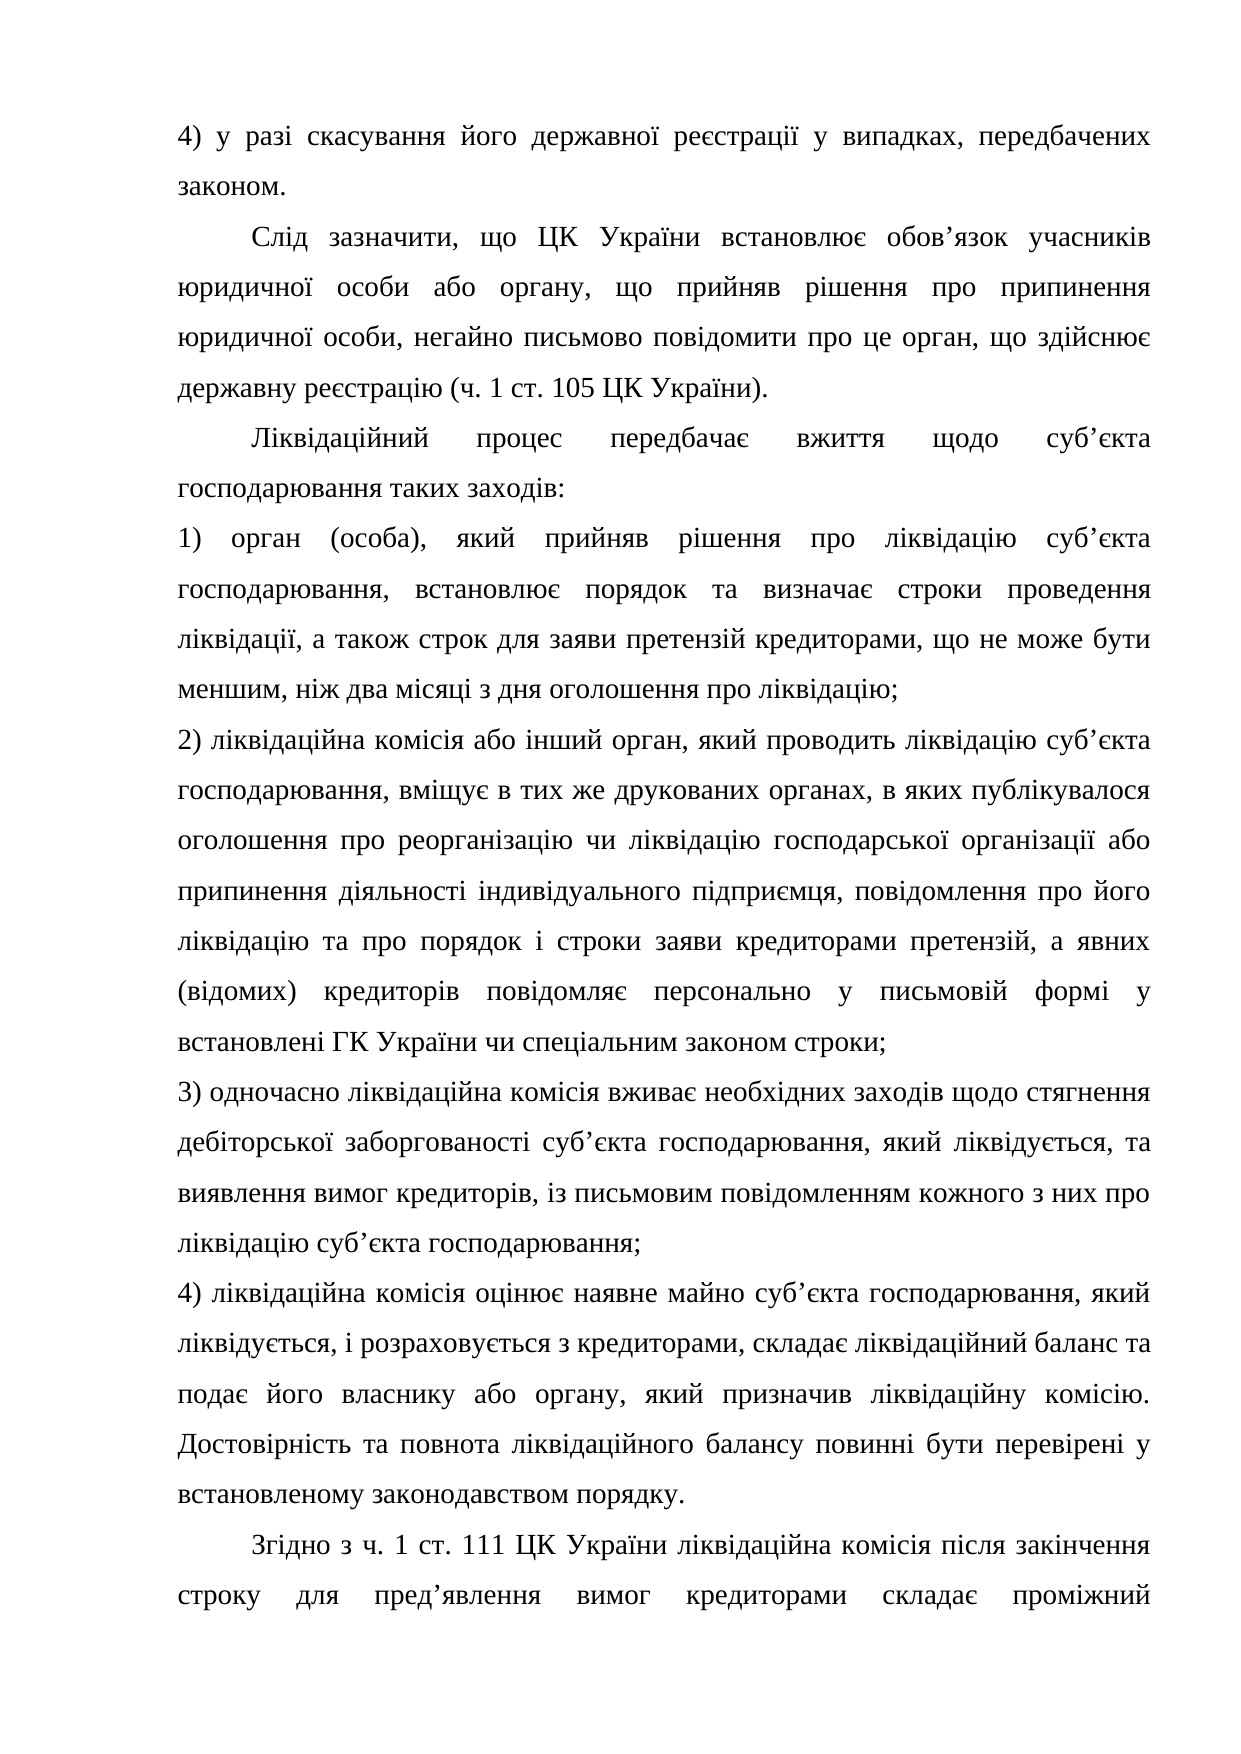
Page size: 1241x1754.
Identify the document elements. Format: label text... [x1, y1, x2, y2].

text 2) ліквідаційна комісія або інший орган, який проводить ліквідацію суб’єкта господарювання, вміщує в тих же друкованих органах, в яких публікувалося оголошення про реорганізацію чи ліквідацію господарської організації або припинення діяльності індивідуального підприємця, повідомлення про його ліквідацію та про порядок і строки заяви кредиторами претензій, а явних (відомих) кредиторів повідомляє персонально у письмовій формі у встановлені ГК України чи спеціальним законом строки; [177, 722, 1152, 1057]
text 3) одночасно ліквідаційна комісія вживає необхідних заходів щодо стягнення дебіторської заборгованості суб’єкта господарювання, який ліквідується, та виявлення вимог кредиторів, із письмовим повідомленням кожного з них про ліквідацію суб’єкта господарювання; [177, 1074, 1152, 1258]
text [177, 1527, 1152, 1611]
text 4) ліквідаційна комісія оцінює наявне майно суб’єкта господарювання, який ліквідується, і розраховується з кредиторами, складає ліквідаційний баланс та подає його власнику або органу, який призначив ліквідаційну комісію. Достовірність та повнота ліквідаційного балансу повинні бути перевірені у встановленому законодавством порядку. [177, 1275, 1152, 1510]
text Слід зазначити, що ЦК України встановлює обов’язок учасників юридичної особи або органу, що прийняв рішення про припинення юридичної особи, негайно письмово повідомити про це орган, що здійснює державну реєстрацію (ч. 1 ст. 105 ЦК України). [177, 219, 1152, 403]
text 4) у разі скасування його державної реєстрації у випадках, передбачених законом. [177, 118, 1152, 202]
text 1) орган (особа), який прийняв рішення про ліквідацію суб’єкта господарювання, встановлює порядок та визначає строки проведення ліквідації, а також строк для заяви претензій кредиторами, що не може бути меншим, ніж два місяці з дня оголошення про ліквідацію; [177, 521, 1152, 705]
text Ліквідаційний процес передбачає вжиття щодо суб’єкта господарювання таких заходів: [177, 420, 1152, 504]
